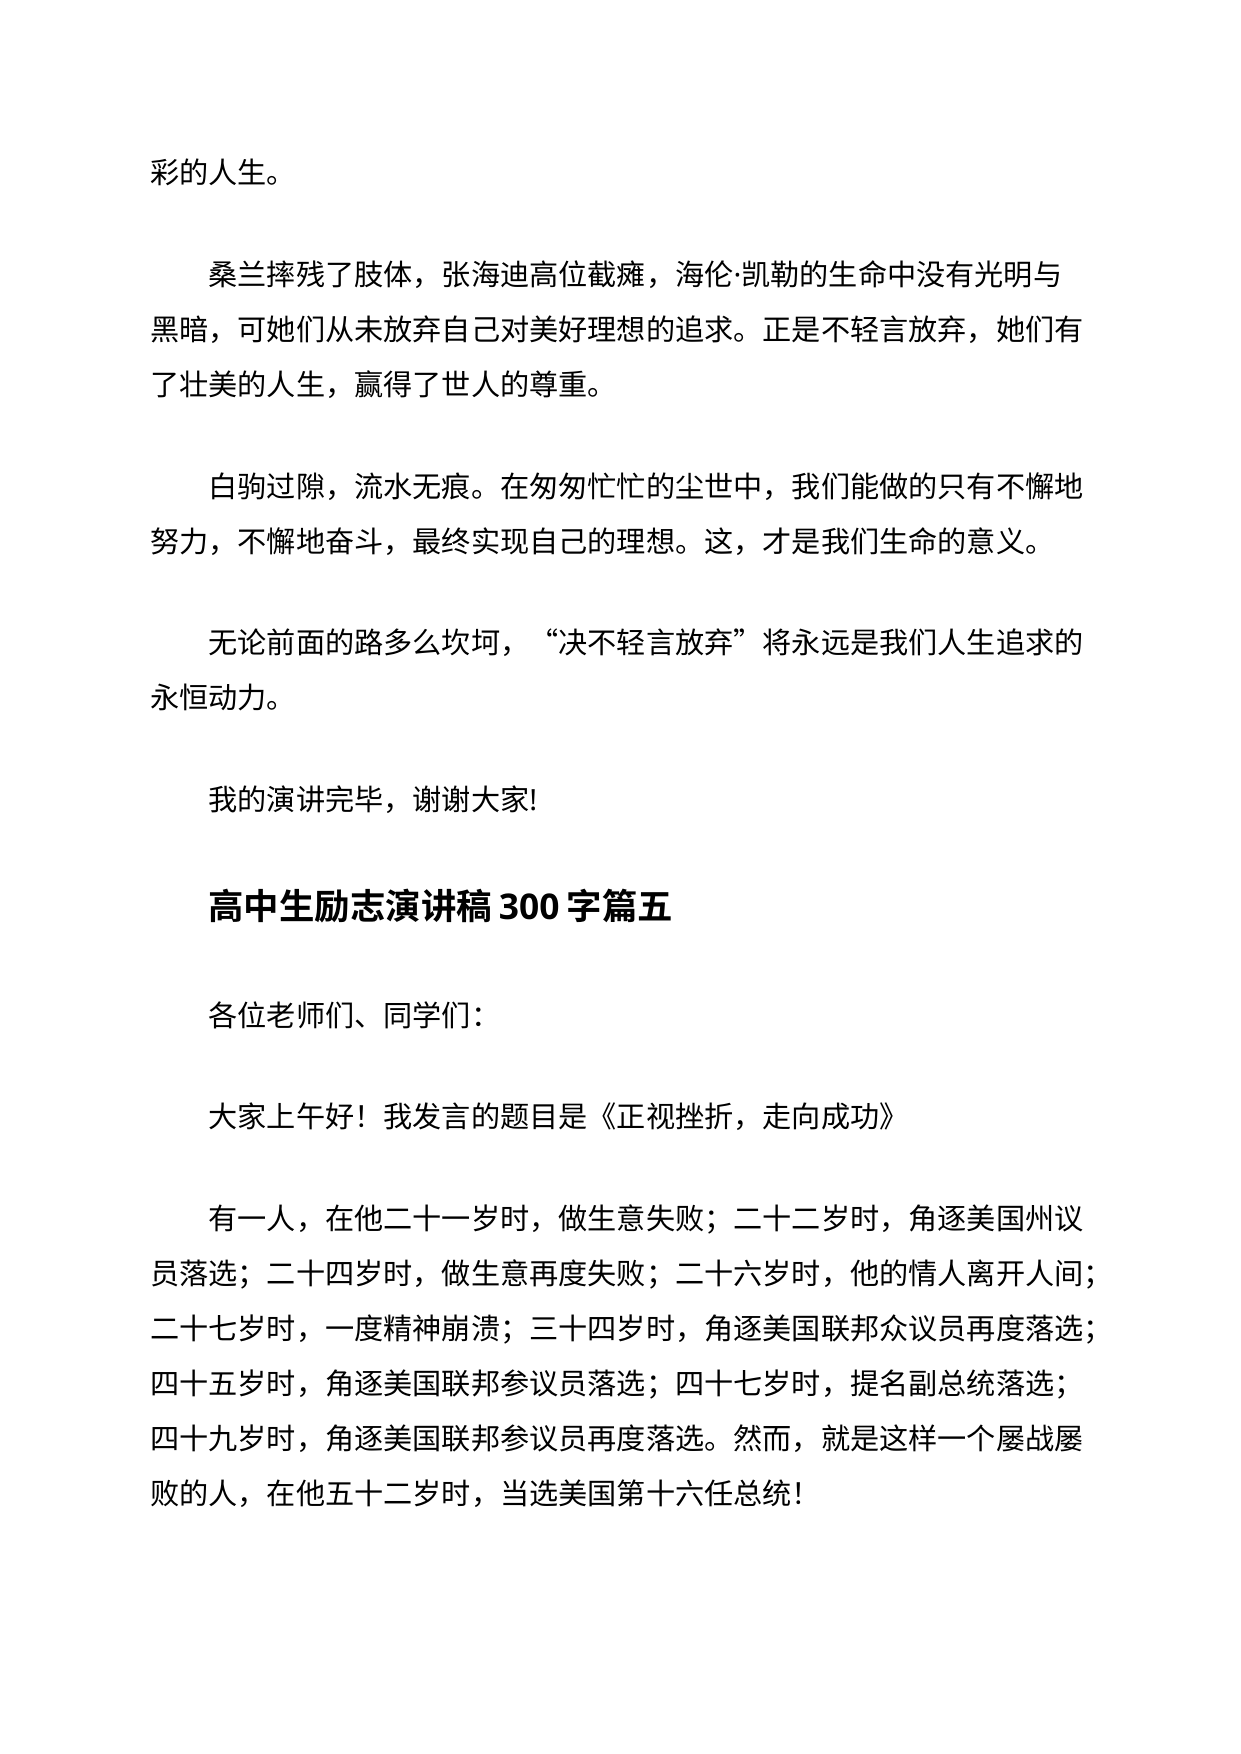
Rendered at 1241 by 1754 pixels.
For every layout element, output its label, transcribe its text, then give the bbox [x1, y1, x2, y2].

text 白驹过隙，流水无痕。在匆匆忙忙的尘世中，我们能做的只有不懈地努力，不懈地奋斗，最终实现自己的理想。这，才是我们生命的意义。 [150, 463, 1090, 561]
text 大家上午好！我发言的题目是《正视挫折，走向成功》 [150, 1094, 1090, 1136]
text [150, 150, 1090, 192]
text 高中生励志演讲稿300字篇五 [150, 879, 1090, 930]
text 各位老师们、同学们： [150, 992, 1090, 1034]
text 有一人，在他二十一岁时，做生意失败；二十二岁时，角逐美国州议员落选；二十四岁时，做生意再度失败；二十六岁时，他的情人离开人间；二十七岁时，一度精神崩溃；三十四岁时，角逐美国联邦众议员再度落选；四十五岁时，角逐美国联邦参议员落选；四十七岁时，提名副总统落选；四十九岁时，角逐美国联邦参议员再度落选。然而，就是这样一个屡战屡败的人，在他五十二岁时，当选美国第十六任总统！ [150, 1196, 1090, 1513]
text 无论前面的路多么坎坷，“决不轻言放弃”将永远是我们人生追求的永恒动力。 [150, 620, 1090, 717]
text 桑兰摔残了肢体，张海迪高位截瘫，海伦·凯勒的生命中没有光明与黑暗，可她们从未放弃自己对美好理想的追求。正是不轻言放弃，她们有了壮美的人生，赢得了世人的尊重。 [150, 252, 1090, 404]
text 我的演讲完毕，谢谢大家! [150, 777, 1090, 819]
